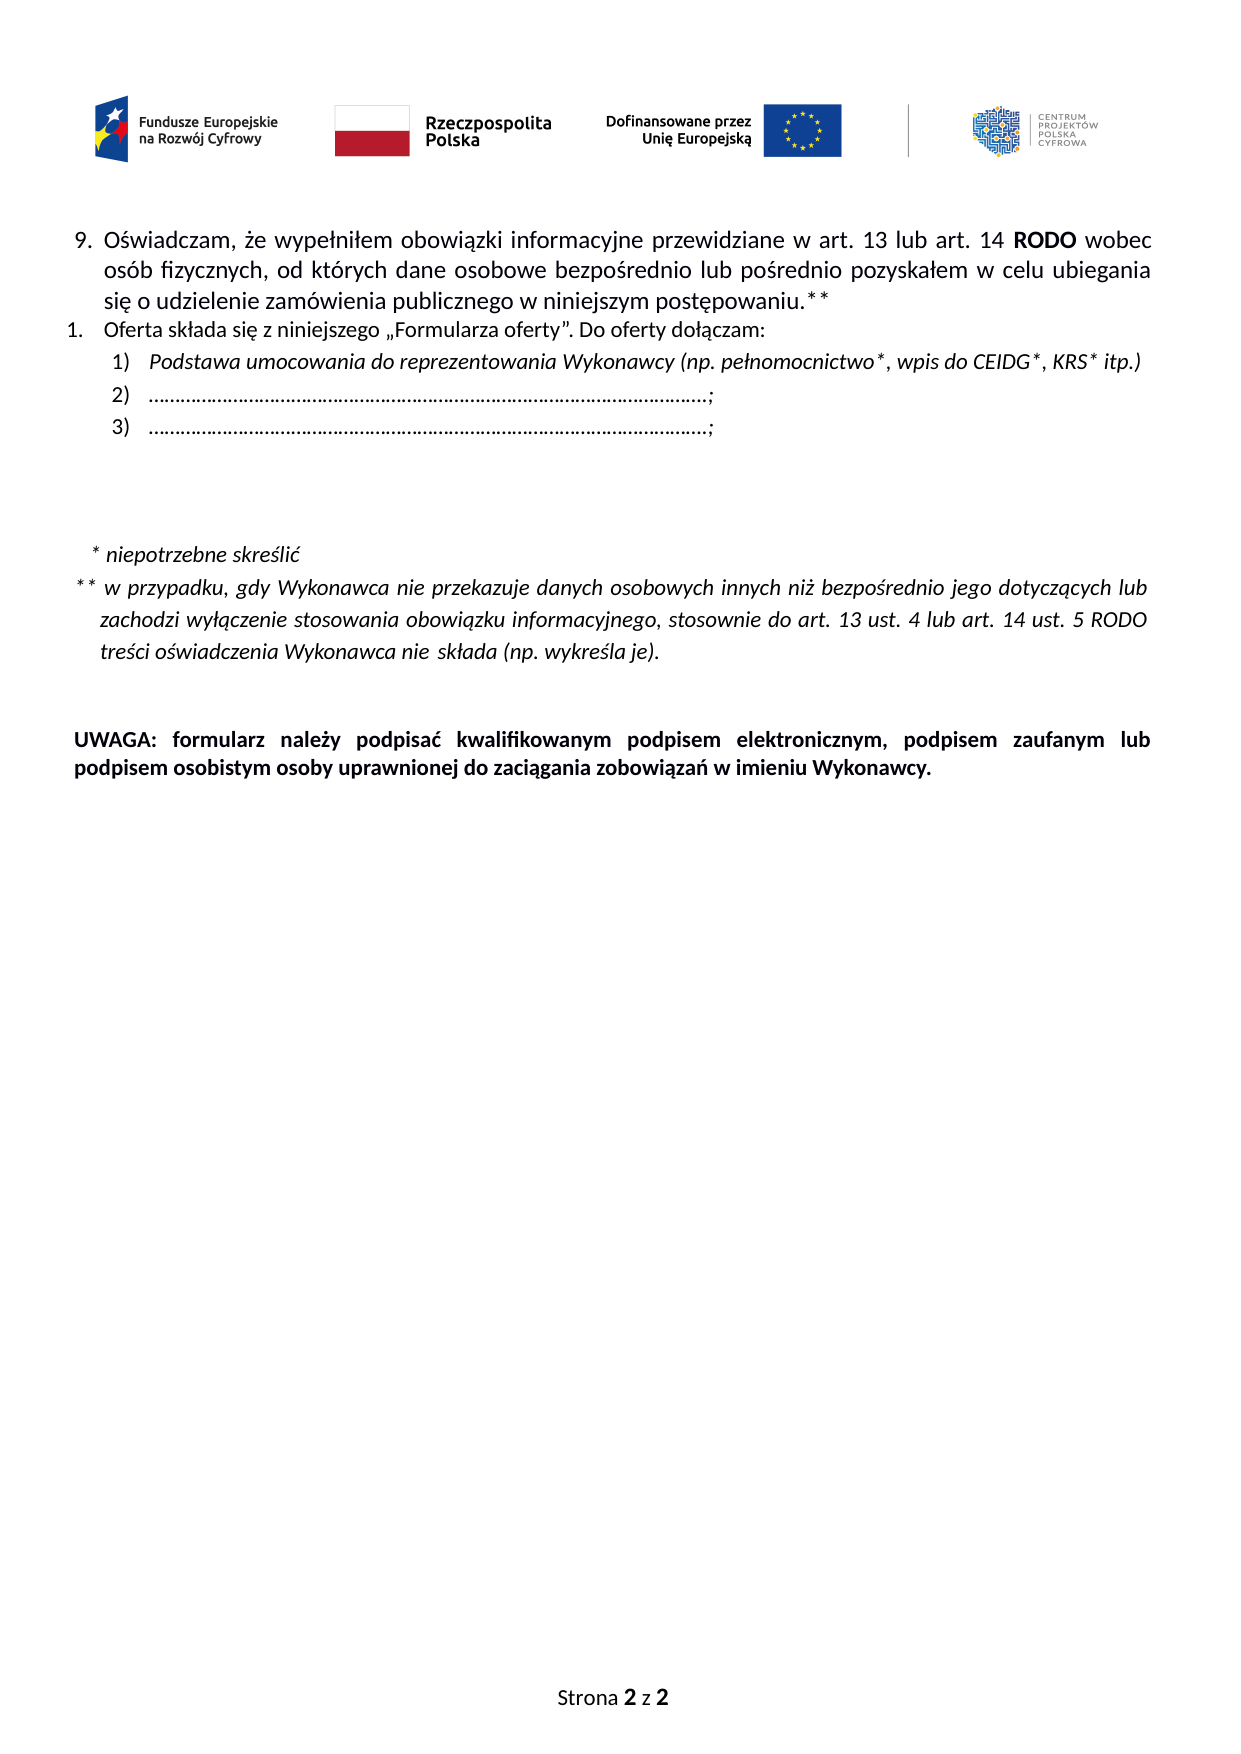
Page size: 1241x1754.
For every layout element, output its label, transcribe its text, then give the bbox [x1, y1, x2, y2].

list Oświadczam, że wypełniłem obowiązki informacyjne przewidziane w art. 13 lub art. 14 RODO wobec osób fizycznych, od których dane osobowe bezpośrednio lub pośrednio pozyskałem w celu ubiegania się o udzielenie zamówienia publicznego w niniejszym postępowaniu.** [74, 224, 1152, 315]
list …………………………………………………………………………………………….; [111, 380, 1152, 408]
list Podstawa umocowania do reprezentowania Wykonawcy (np. pełnomocnictwo*, wpis do CEIDG*, KRS* itp.) [111, 347, 1152, 376]
picture [73, 73, 1131, 184]
list Oferta składa się z niniejszego „Formularza oferty”. Do oferty dołączam: [66, 315, 1152, 343]
text ** w przypadku, gdy Wykonawca nie przekazuje danych osobowych innych niż bezpośrednio jego dotyczących lub zachodzi wyłączenie stosowania obowiązku informacyjnego, stosownie do art. 13 ust. 4 lub art. 14 ust. 5 RODO treści oświadczenia Wykonawca nie składa (np. wykreśla je). [74, 573, 1152, 665]
list …………………………………………………………………………………………….; [111, 412, 1152, 440]
text UWAGA: formularz należy podpisać kwalifikowanym podpisem elektronicznym, podpisem zaufanym lub podpisem osobistym osoby uprawnionej do zaciągania zobowiązań w imieniu Wykonawcy. [74, 725, 1152, 781]
text * niepotrzebne skreślić [74, 541, 1152, 569]
